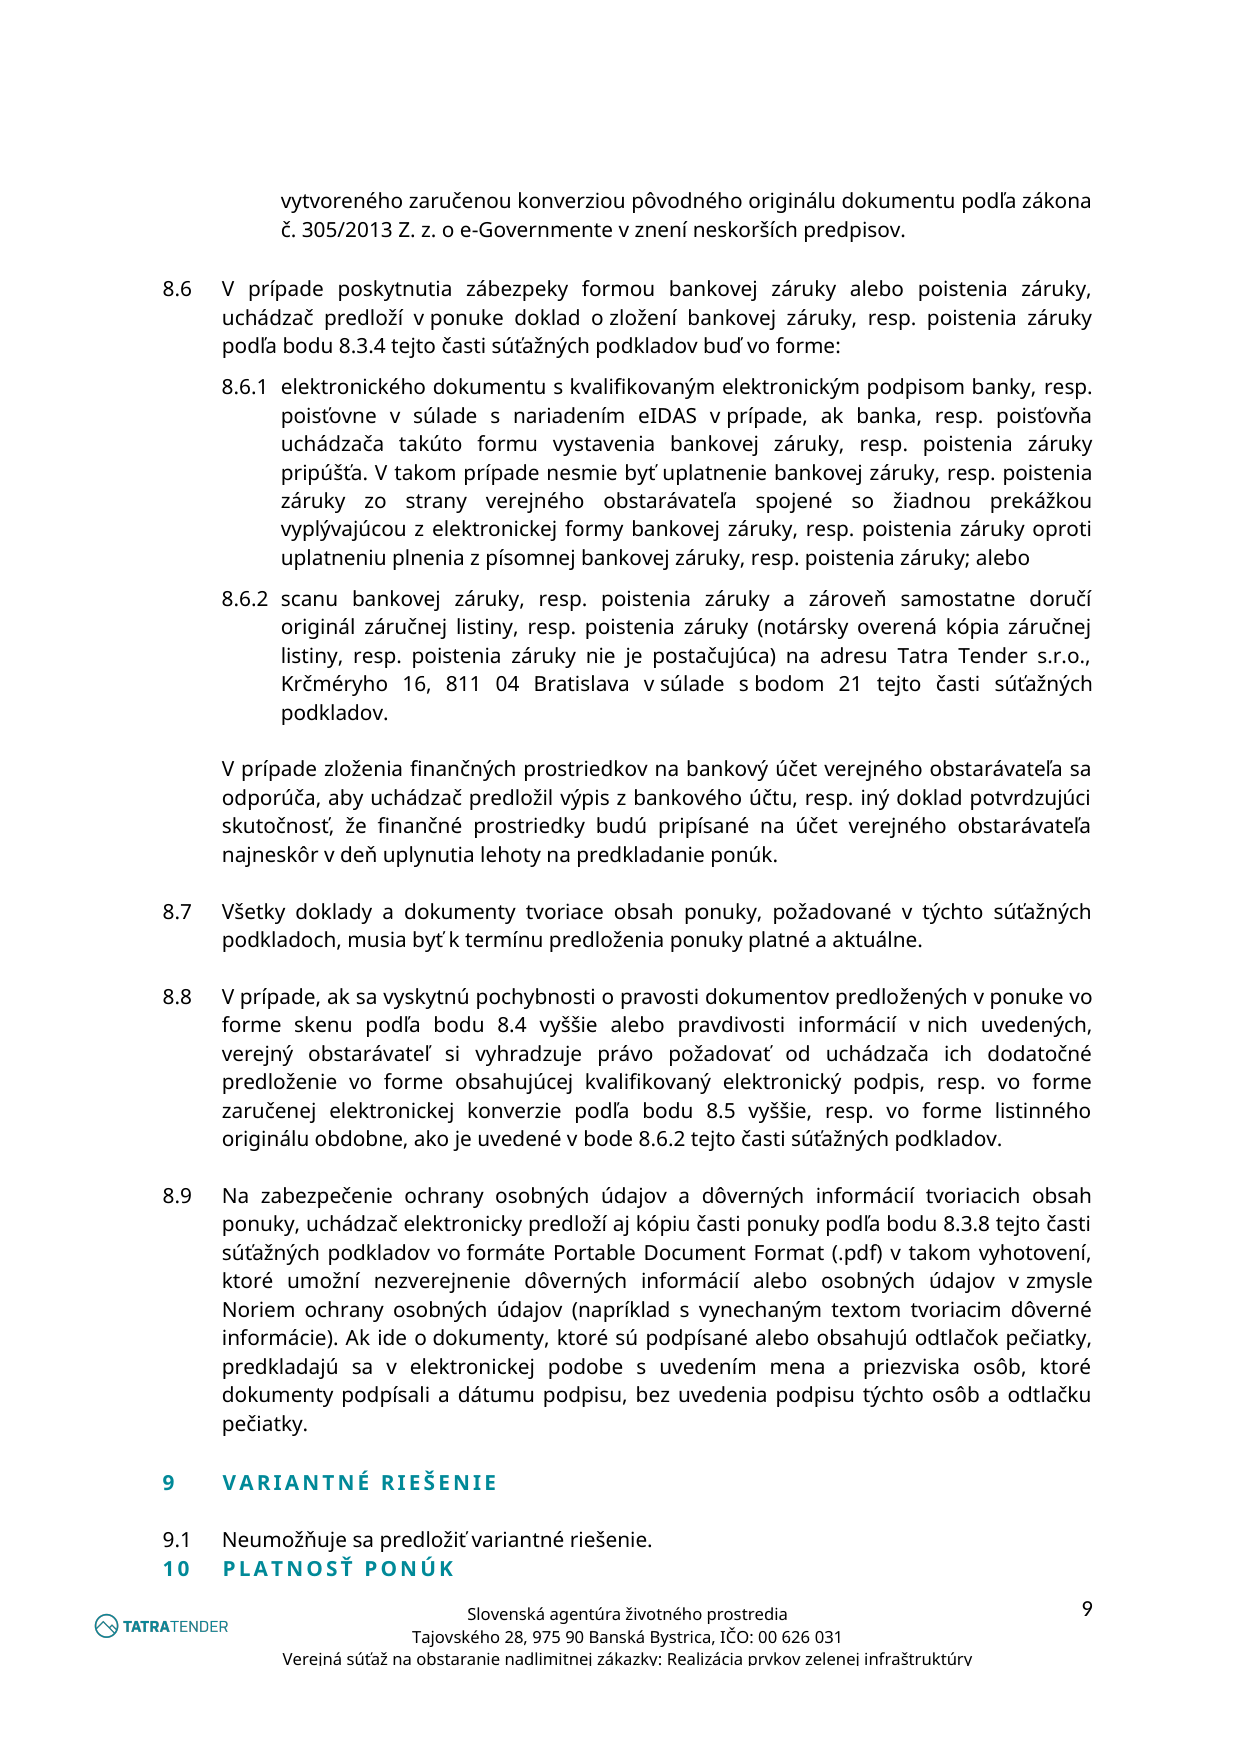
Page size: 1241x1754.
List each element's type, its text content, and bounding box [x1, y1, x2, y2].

picture [92, 1602, 239, 1647]
subtitle V prípade, ak sa vyskytnú pochybnosti o pravosti dokumentov predložených v ponuke vo forme skenu podľa bodu 8.4 vyššie alebo pravdivosti informácií v nich uvedených, verejný obstarávateľ si vyhradzuje právo požadovať od uchádzača ich dodatočné predloženie vo forme obsahujúcej kvalifikovaný elektronický podpis, resp. vo forme zaručenej elektronickej konverzie podľa bodu 8.5 vyššie, resp. vo forme listinného originálu obdobne, ako je uvedené v bode 8.6.2 tejto časti súťažných podkladov. [162, 982, 1093, 1153]
text Variantné riešenie [162, 1468, 1093, 1497]
subtitle V prípade poskytnutia zábezpeky formou bankovej záruky alebo poistenia záruky, uchádzač predloží v ponuke doklad o zložení bankovej záruky, resp. poistenia záruky podľa bodu 8.3.4 tejto časti súťažných podkladov buď vo forme: [162, 274, 1093, 360]
subtitle V prípade zloženia finančných prostriedkov na bankový účet verejného obstarávateľa sa odporúča, aby uchádzač predložil výpis z bankového účtu, resp. iný doklad potvrdzujúci skutočnosť, že finančné prostriedky budú pripísané na účet verejného obstarávateľa najneskôr v deň uplynutia lehoty na predkladanie ponúk. [222, 754, 1093, 868]
subtitle Všetky doklady a dokumenty tvoriace obsah ponuky, požadované v týchto súťažných podkladoch, musia byť k termínu predloženia ponuky platné a aktuálne. [162, 897, 1093, 954]
subtitle elektronického dokumentu s kvalifikovaným elektronickým podpisom banky, resp. poisťovne v súlade s nariadením eIDAS v prípade, ak banka, resp. poisťovňa uchádzača takúto formu vystavenia bankovej záruky, resp. poistenia záruky pripúšťa. V takom prípade nesmie byť uplatnenie bankovej záruky, resp. poistenia záruky zo strany verejného obstarávateľa spojené so žiadnou prekážkou vyplývajúcou z elektronickej formy bankovej záruky, resp. poistenia záruky oproti uplatneniu plnenia z písomnej bankovej záruky, resp. poistenia záruky; alebo [221, 372, 1093, 571]
subtitle scanu bankovej záruky, resp. poistenia záruky a zároveň samostatne doručí originál záručnej listiny, resp. poistenia záruky (notársky overená kópia záručnej listiny, resp. poistenia záruky nie je postačujúca) na adresu Tatra Tender s.r.o., Krčméryho 16, 811 04 Bratislava v súlade s bodom 21 tejto časti súťažných podkladov. [221, 584, 1093, 726]
subtitle Na zabezpečenie ochrany osobných údajov a dôverných informácií tvoriacich obsah ponuky, uchádzač elektronicky predloží aj kópiu časti ponuky podľa bodu 8.3.8 tejto časti súťažných podkladov vo formáte Portable Document Format (.pdf) v takom vyhotovení, ktoré umožní nezverejnenie dôverných informácií alebo osobných údajov v zmysle Noriem ochrany osobných údajov (napríklad s vynechaným textom tvoriacim dôverné informácie). Ak ide o dokumenty, ktoré sú podpísané alebo obsahujú odtlačok pečiatky, predkladajú sa v elektronickej podobe s uvedením mena a priezviska osôb, ktoré dokumenty podpísali a dátumu podpisu, bez uvedenia podpisu týchto osôb a odtlačku pečiatky. [162, 1181, 1093, 1437]
subtitle Neumožňuje sa predložiť variantné riešenie. [162, 1525, 1093, 1554]
text Platnosť ponúk [162, 1554, 1093, 1582]
